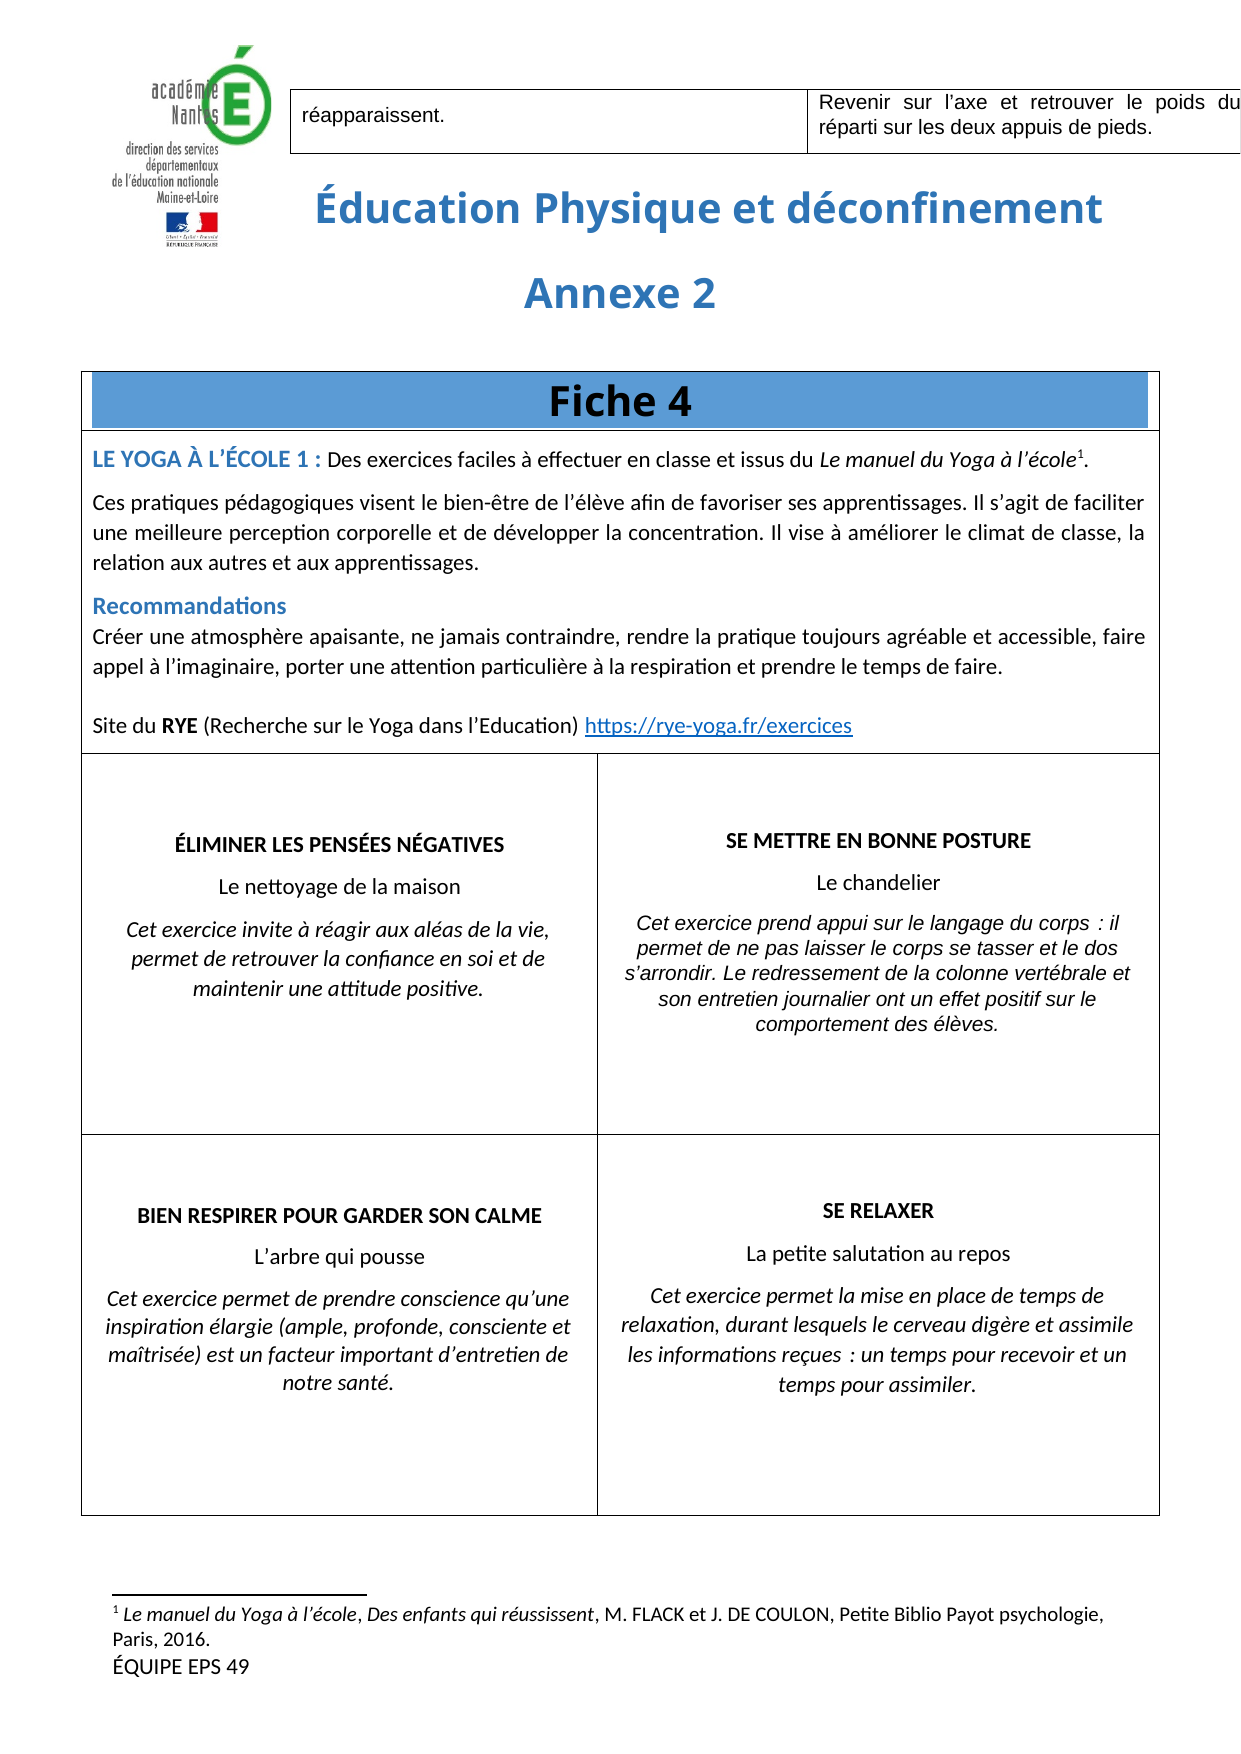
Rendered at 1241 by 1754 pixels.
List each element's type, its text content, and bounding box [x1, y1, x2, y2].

text Éducation Physique et déconfinement [272, 179, 1128, 236]
table_header Fiche 4 [82, 372, 1159, 430]
table_cell SE RELAXER La petite salutation au repos Cet exercice permet la mise en place de temps de relaxation, durant lesquels le cerveau digère et assimile les informations reçues : un temps pour recevoir et un temps pour assimiler. [598, 1135, 1159, 1515]
table_cell LE YOGA À L’ÉCOLE 1 : Des exercices faciles à effectuer en classe et issus du Le manuel du Yoga à l’école. Ces pratiques pédagogiques visent le bien-être de l’élève afin de favoriser ses apprentissages. Il s’agit de faciliter une meilleure perception corporelle et de développer la concentration. Il vise à améliorer le climat de classe, la relation aux autres et aux apprentissages. Recommandations Créer une atmosphère apaisante, ne jamais contraindre, rendre la pratique toujours agréable et accessible, faire appel à l’imaginaire, porter une attention particulière à la respiration et prendre le temps de faire. Site du RYE (Recherche sur le Yoga dans l’Education) https://rye-yoga.fr/exercices [82, 431, 1159, 753]
text Annexe 2 [112, 264, 1128, 321]
table_cell ÉLIMINER LES PENSÉES NÉGATIVES Le nettoyage de la maison Cet exercice invite à réagir aux aléas de la vie, permet de retrouver la confiance en soi et de maintenir une attitude positive. [82, 754, 597, 1134]
table_cell SE METTRE EN BONNE POSTURE Le chandelier Cet exercice prend appui sur le langage du corps : il permet de ne pas laisser le corps se tasser et le dos s’arrondir. Le redressement de la colonne vertébrale et son entretien journalier ont un effet positif sur le comportement des élèves. [598, 754, 1159, 1134]
table_cell BIEN RESPIRER POUR GARDER SON CALME L’arbre qui pousse Cet exercice permet de prendre conscience qu’une inspiration élargie (ample, profonde, consciente et maîtrisée) est un facteur important d’entretien de notre santé. [82, 1135, 597, 1515]
picture [112, 45, 272, 247]
